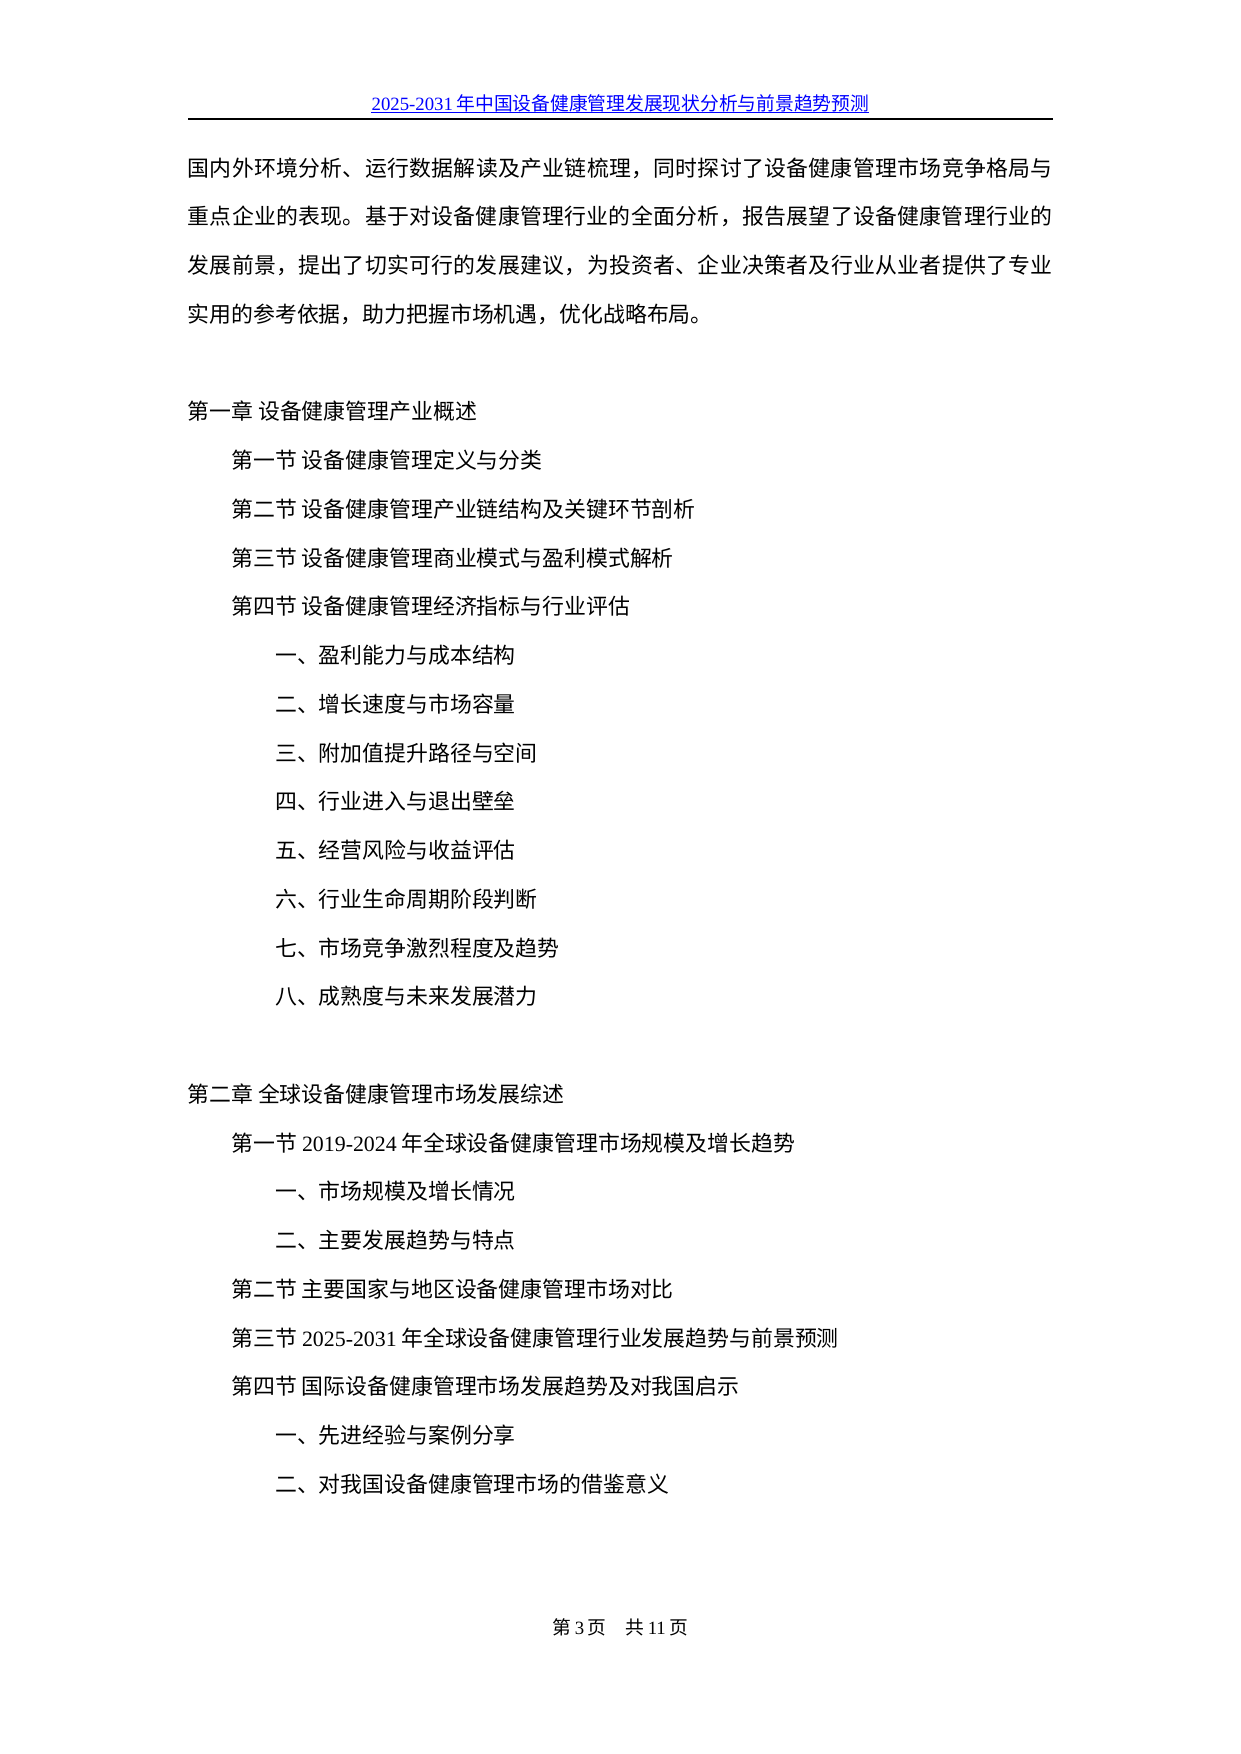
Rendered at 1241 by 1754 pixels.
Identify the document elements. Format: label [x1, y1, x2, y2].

text [187, 150, 1053, 1499]
